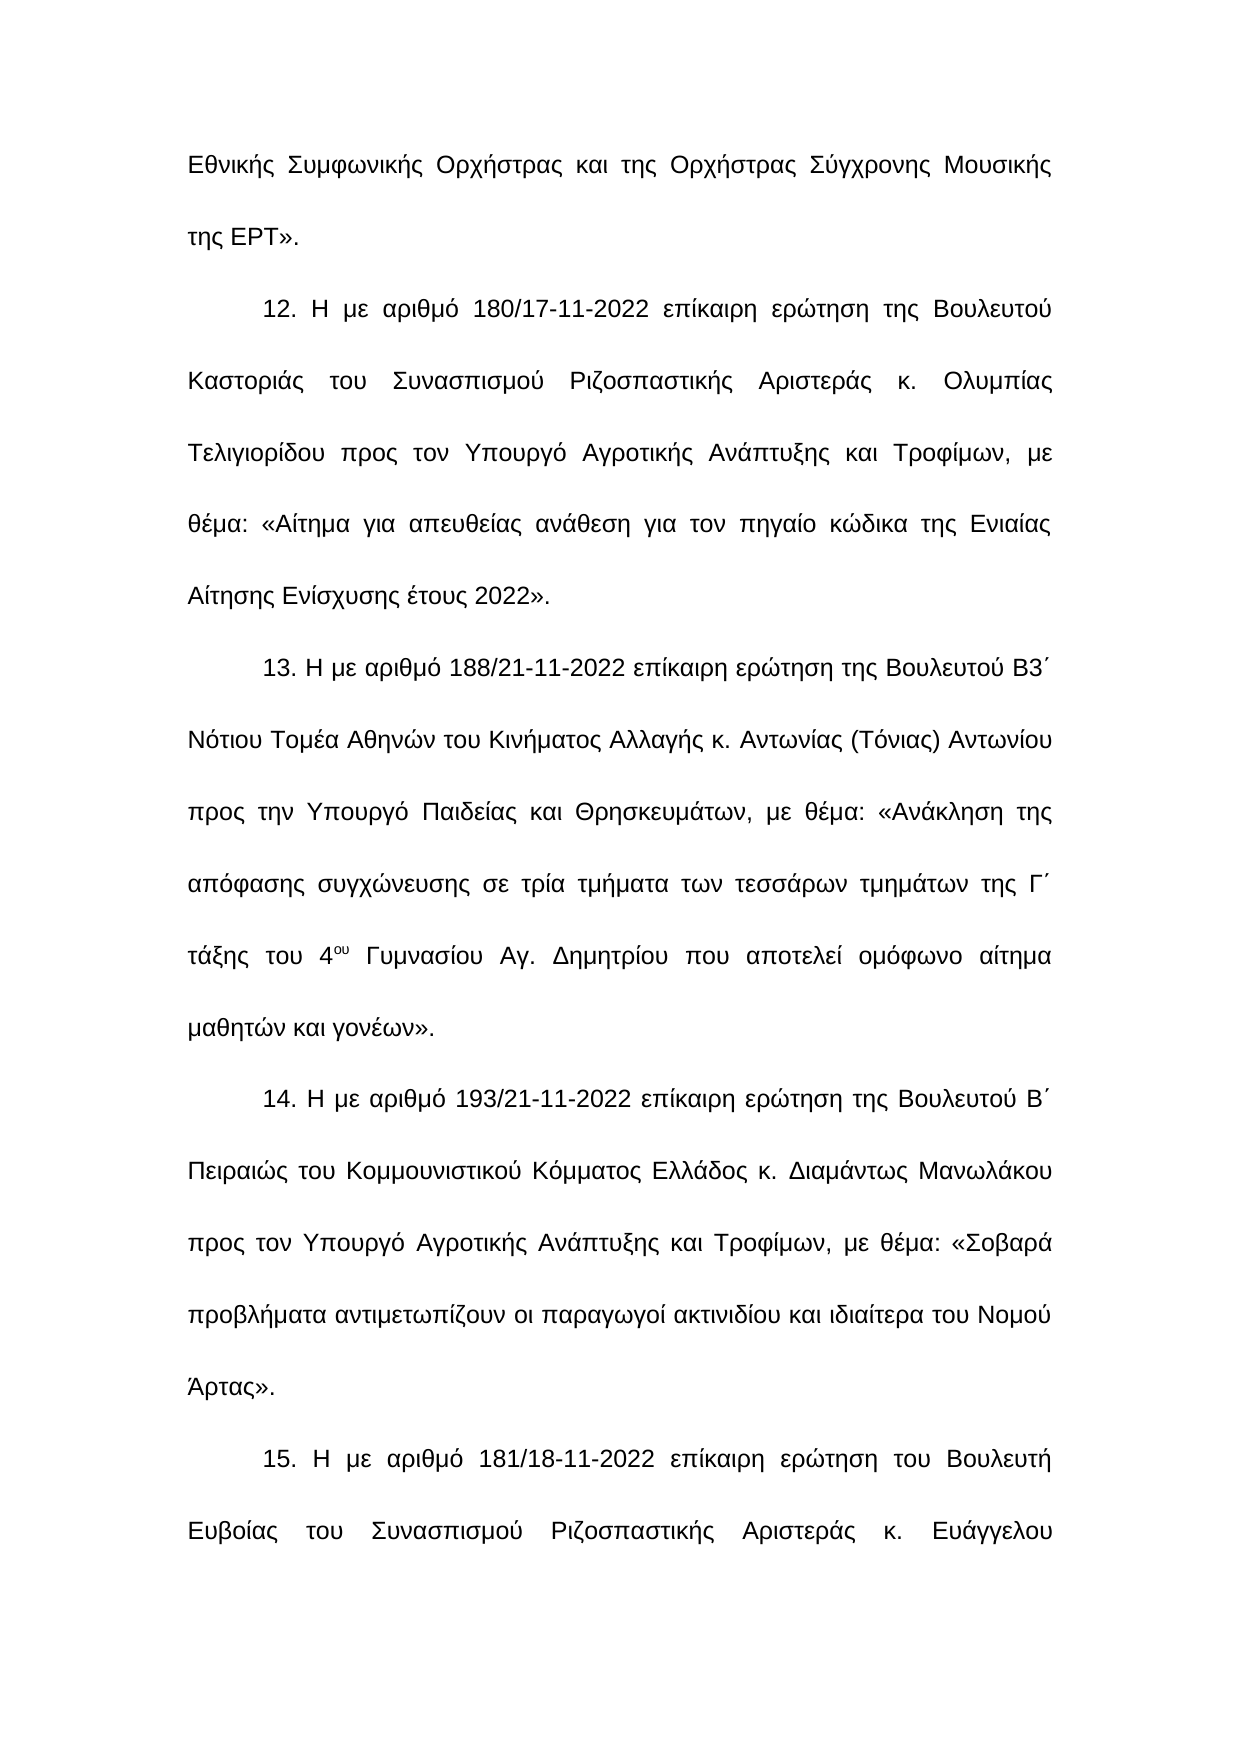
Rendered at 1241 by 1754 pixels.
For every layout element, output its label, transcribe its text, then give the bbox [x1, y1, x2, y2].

text 12. Η με αριθμό 180/17-11-2022 επίκαιρη ερώτηση της Βουλευτού Καστοριάς του Συνασπισμού Ριζοσπαστικής Αριστεράς κ. Ολυμπίας Τελιγιορίδου προς τον Υπουργό Αγροτικής Ανάπτυξης και Τροφίμων, με θέμα: «Αίτημα για απευθείας ανάθεση για τον πηγαίο κώδικα της Ενιαίας Αίτησης Ενίσχυσης έτους 2022». [187, 294, 1053, 610]
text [187, 150, 1053, 251]
text 13. Η με αριθμό 188/21-11-2022 επίκαιρη ερώτηση της Βουλευτού Β3΄ Νότιου Τομέα Αθηνών του Κινήματος Αλλαγής κ. Αντωνίας (Τόνιας) Αντωνίου προς την Υπουργό Παιδείας και Θρησκευμάτων, με θέμα: «Ανάκληση της απόφασης συγχώνευσης σε τρία τμήματα των τεσσάρων τμημάτων της Γ΄ τάξης του 4ου Γυμνασίου Αγ. Δημητρίου που αποτελεί ομόφωνο αίτημα μαθητών και γονέων». [187, 653, 1053, 1041]
text 14. Η με αριθμό 193/21-11-2022 επίκαιρη ερώτηση της Βουλευτού Β΄ Πειραιώς του Κομμουνιστικού Κόμματος Ελλάδος κ. Διαμάντως Μανωλάκου προς τον Υπουργό Αγροτικής Ανάπτυξης και Τροφίμων, με θέμα: «Σοβαρά προβλήματα αντιμετωπίζουν οι παραγωγοί ακτινιδίου και ιδιαίτερα του Νομού Άρτας». [187, 1084, 1053, 1401]
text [187, 1444, 1053, 1544]
